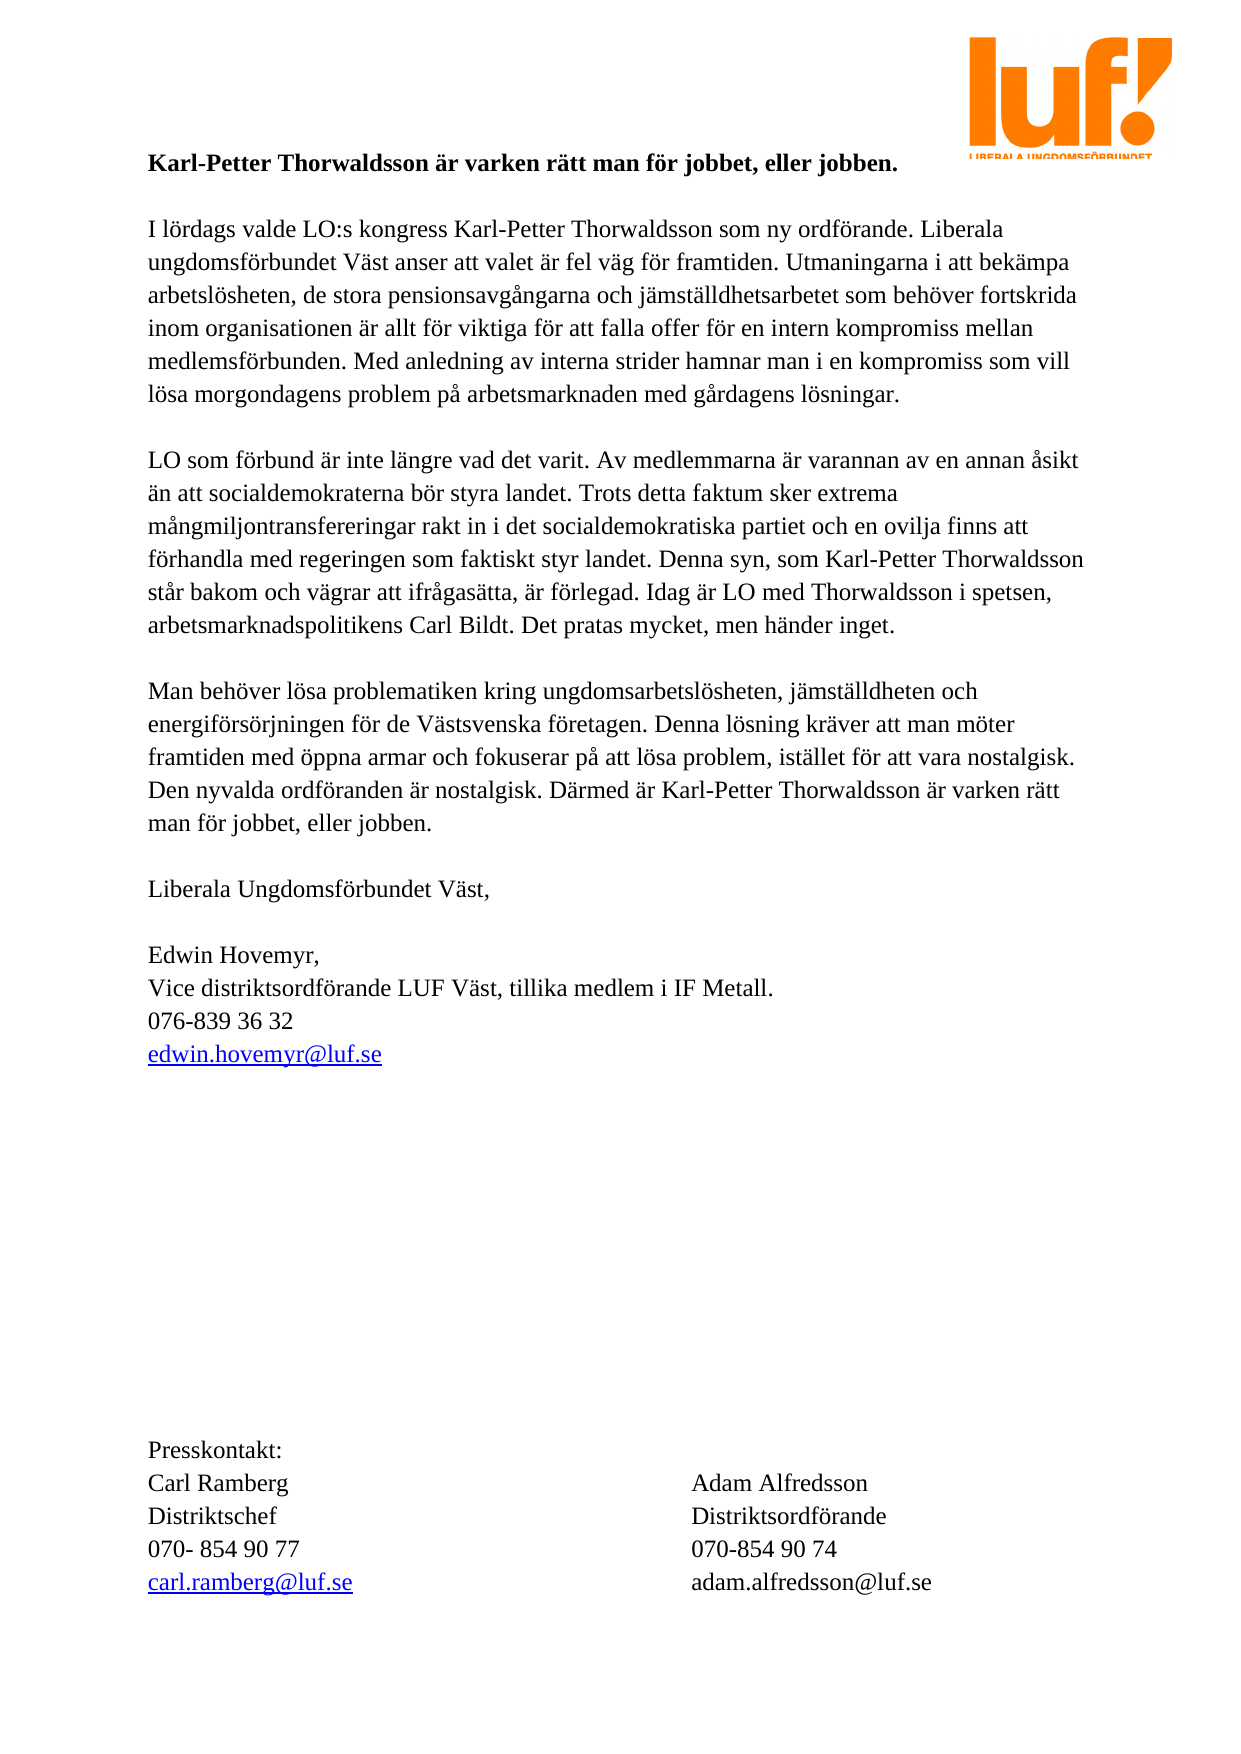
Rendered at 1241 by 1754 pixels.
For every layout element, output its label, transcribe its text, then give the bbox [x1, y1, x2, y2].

text Carl Ramberg Adam Alfredsson [148, 1468, 1093, 1497]
text Man behöver lösa problematiken kring ungdomsarbetslösheten, jämställdheten och energiförsörjningen för de Västsvenska företagen. Denna lösning kräver att man möter framtiden med öppna armar och fokuserar på att lösa problem, istället för att vara nostalgisk. Den nyvalda ordföranden är nostalgisk. Därmed är Karl-Petter Thorwaldsson är varken rätt man för jobbet, eller jobben. [148, 676, 1093, 837]
text Distriktschef Distriktsordförande [148, 1501, 1093, 1530]
text carl.ramberg@luf.se adam.alfredsson@luf.se [148, 1567, 1093, 1596]
text 070- 854 90 77 070-854 90 74 [148, 1534, 1093, 1563]
text LO som förbund är inte längre vad det varit. Av medlemmarna är varannan av en annan åsikt än att socialdemokraterna bör styra landet. Trots detta faktum sker extrema mångmiljontransfereringar rakt in i det socialdemokratiska partiet och en ovilja finns att förhandla med regeringen som faktiskt styr landet. Denna syn, som Karl-Petter Thorwaldsson står bakom och vägrar att ifrågasätta, är förlegad. Idag är LO med Thorwaldsson i spetsen, arbetsmarknadspolitikens Carl Bildt. Det pratas mycket, men händer inget. [148, 445, 1093, 639]
picture [969, 36, 1172, 159]
text Presskontakt: [148, 1435, 1093, 1464]
text 076-839 36 32 [148, 1006, 1093, 1035]
text Liberala Ungdomsförbundet Väst, [148, 874, 1093, 903]
text edwin.hovemyr@luf.se [148, 1039, 1093, 1068]
text Karl-Petter Thorwaldsson är varken rätt man för jobbet, eller jobben. [148, 148, 1093, 176]
text I lördags valde LO:s kongress Karl-Petter Thorwaldsson som ny ordförande. Liberala ungdomsförbundet Väst anser att valet är fel väg för framtiden. Utmaningarna i att bekämpa arbetslösheten, de stora pensionsavgångarna och jämställdhetsarbetet som behöver fortskrida inom organisationen är allt för viktiga för att falla offer för en intern kompromiss mellan medlemsförbunden. Med anledning av interna strider hamnar man i en kompromiss som vill lösa morgondagens problem på arbetsmarknaden med gårdagens lösningar. [148, 214, 1093, 407]
text Vice distriktsordförande LUF Väst, tillika medlem i IF Metall. [148, 973, 1093, 1002]
text Edwin Hovemyr, [148, 940, 1093, 969]
